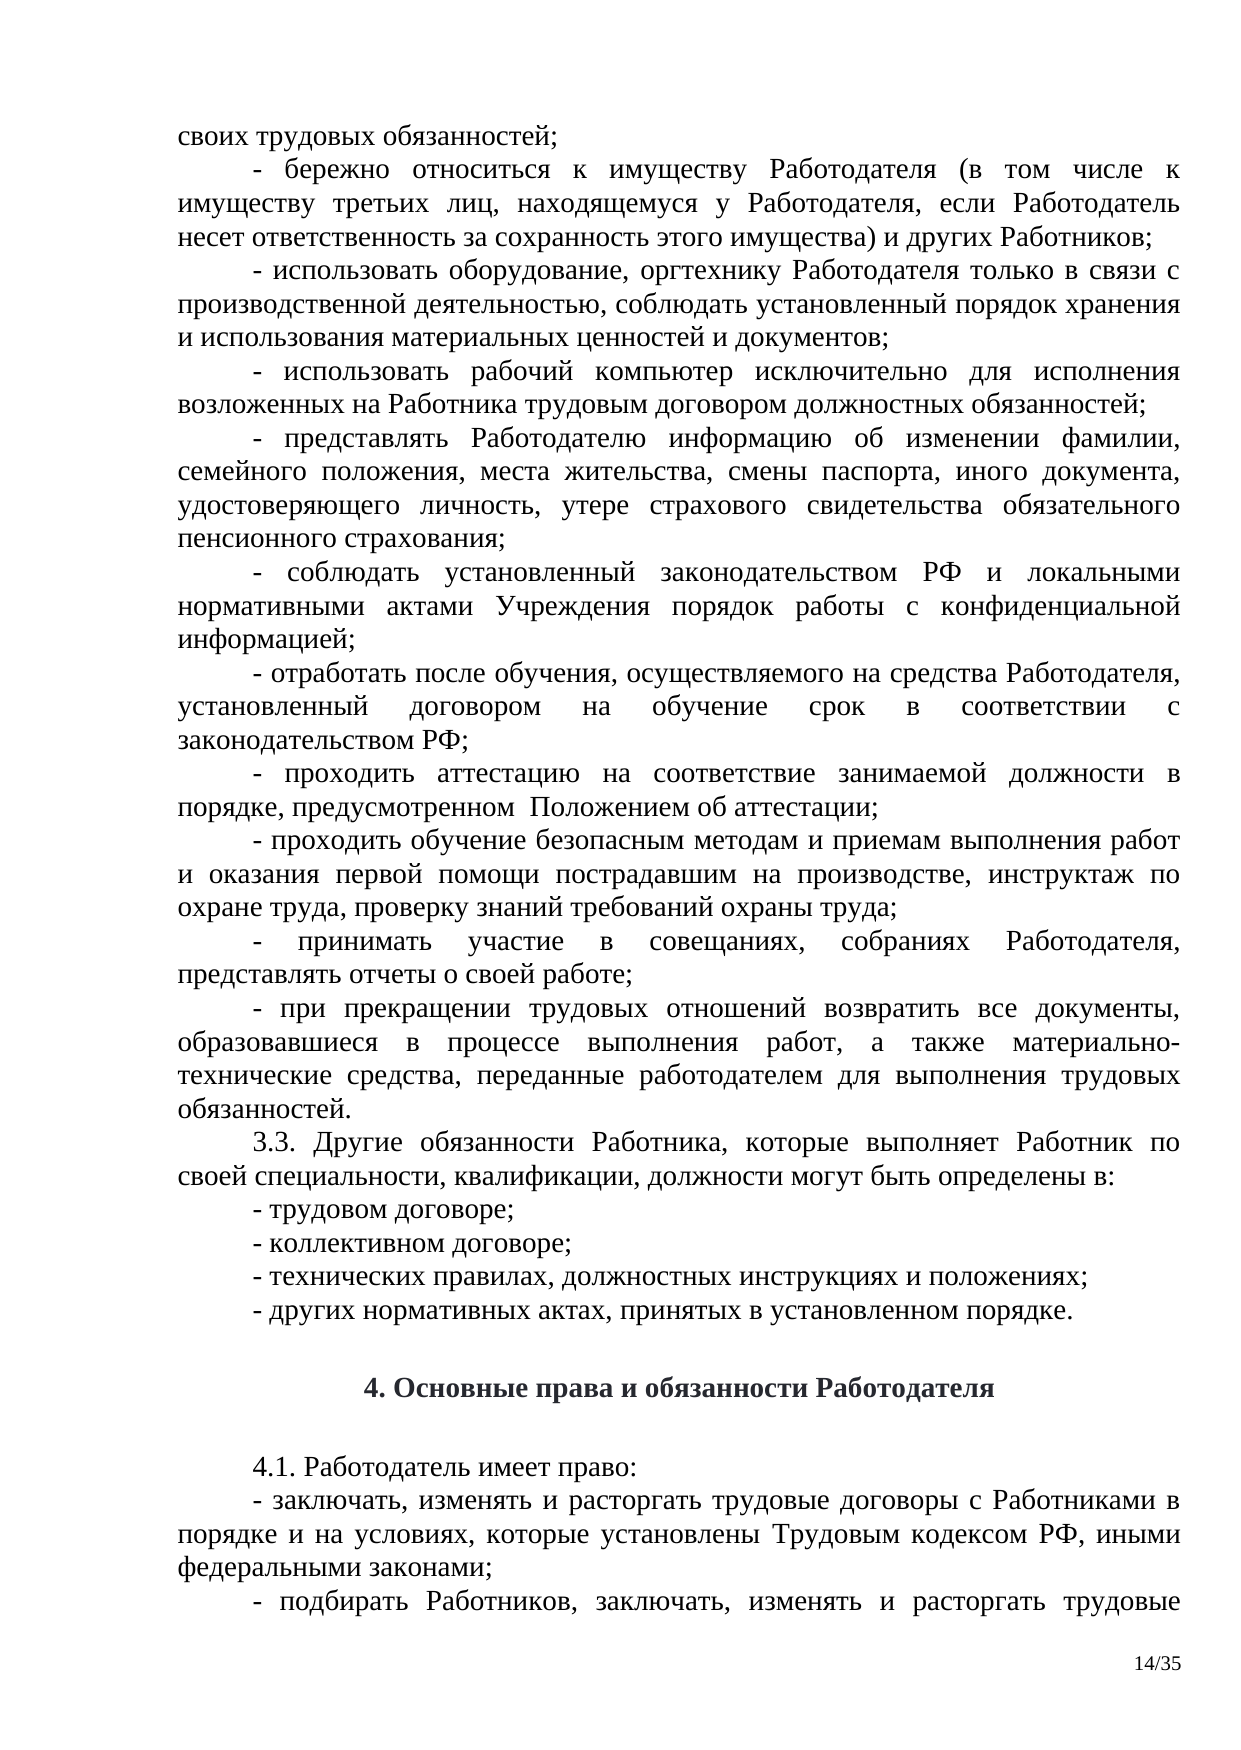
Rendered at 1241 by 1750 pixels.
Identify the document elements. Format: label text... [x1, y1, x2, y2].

text 3.3. Другие обязанности Работника, которые выполняет Работник по своей специальности, квалификации, должности могут быть определены в: [177, 1124, 1181, 1191]
text - бережно относиться к имуществу Работодателя (в том числе к имуществу третьих лиц, находящемуся у Работодателя, если Работодатель несет ответственность за сохранность этого имущества) и других Работников; [177, 152, 1181, 252]
subtitle 4. Основные права и обязанности Работодателя [177, 1370, 1181, 1404]
text - технических правилах, должностных инструкциях и положениях; [177, 1258, 1181, 1292]
text - представлять Работодателю информацию об изменении фамилии, семейного положения, места жительства, смены паспорта, иного документа, удостоверяющего личность, утере страхового свидетельства обязательного пенсионного страхования; [177, 420, 1181, 554]
text - трудовом договоре; [177, 1191, 1181, 1225]
text - отработать после обучения, осуществляемого на средства Работодателя, установленный договором на обучение срок в соответствии с законодательством РФ; [177, 655, 1181, 755]
text - других нормативных актах, принятых в установленном порядке. [177, 1292, 1181, 1326]
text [177, 1583, 1181, 1616]
text - принимать участие в совещаниях, собраниях Работодателя, представлять отчеты о своей работе; [177, 923, 1181, 990]
text - коллективном договоре; [177, 1225, 1181, 1258]
text - соблюдать установленный законодательством РФ и локальными нормативными актами Учреждения порядок работы с конфиденциальной информацией; [177, 554, 1181, 655]
text - проходить аттестацию на соответствие занимаемой должности в порядке, предусмотренном Положением об аттестации; [177, 755, 1181, 822]
text - при прекращении трудовых отношений возвратить все документы, образовавшиеся в процессе выполнения работ, а также материально-технические средства, переданные работодателем для выполнения трудовых обязанностей. [177, 990, 1181, 1124]
text - проходить обучение безопасным методам и приемам выполнения работ и оказания первой помощи пострадавшим на производстве, инструктаж по охране труда, проверку знаний требований охраны труда; [177, 822, 1181, 923]
text - использовать оборудование, оргтехнику Работодателя только в связи с производственной деятельностью, соблюдать установленный порядок хранения и использования материальных ценностей и документов; [177, 252, 1181, 353]
text - использовать рабочий компьютер исключительно для исполнения возложенных на Работника трудовым договором должностных обязанностей; [177, 353, 1181, 420]
text - заключать, изменять и расторгать трудовые договоры с Работниками в порядке и на условиях, которые установлены Трудовым кодексом РФ, иными федеральными законами; [177, 1482, 1181, 1583]
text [177, 118, 1181, 152]
text 4.1. Работодатель имеет право: [177, 1449, 1181, 1482]
